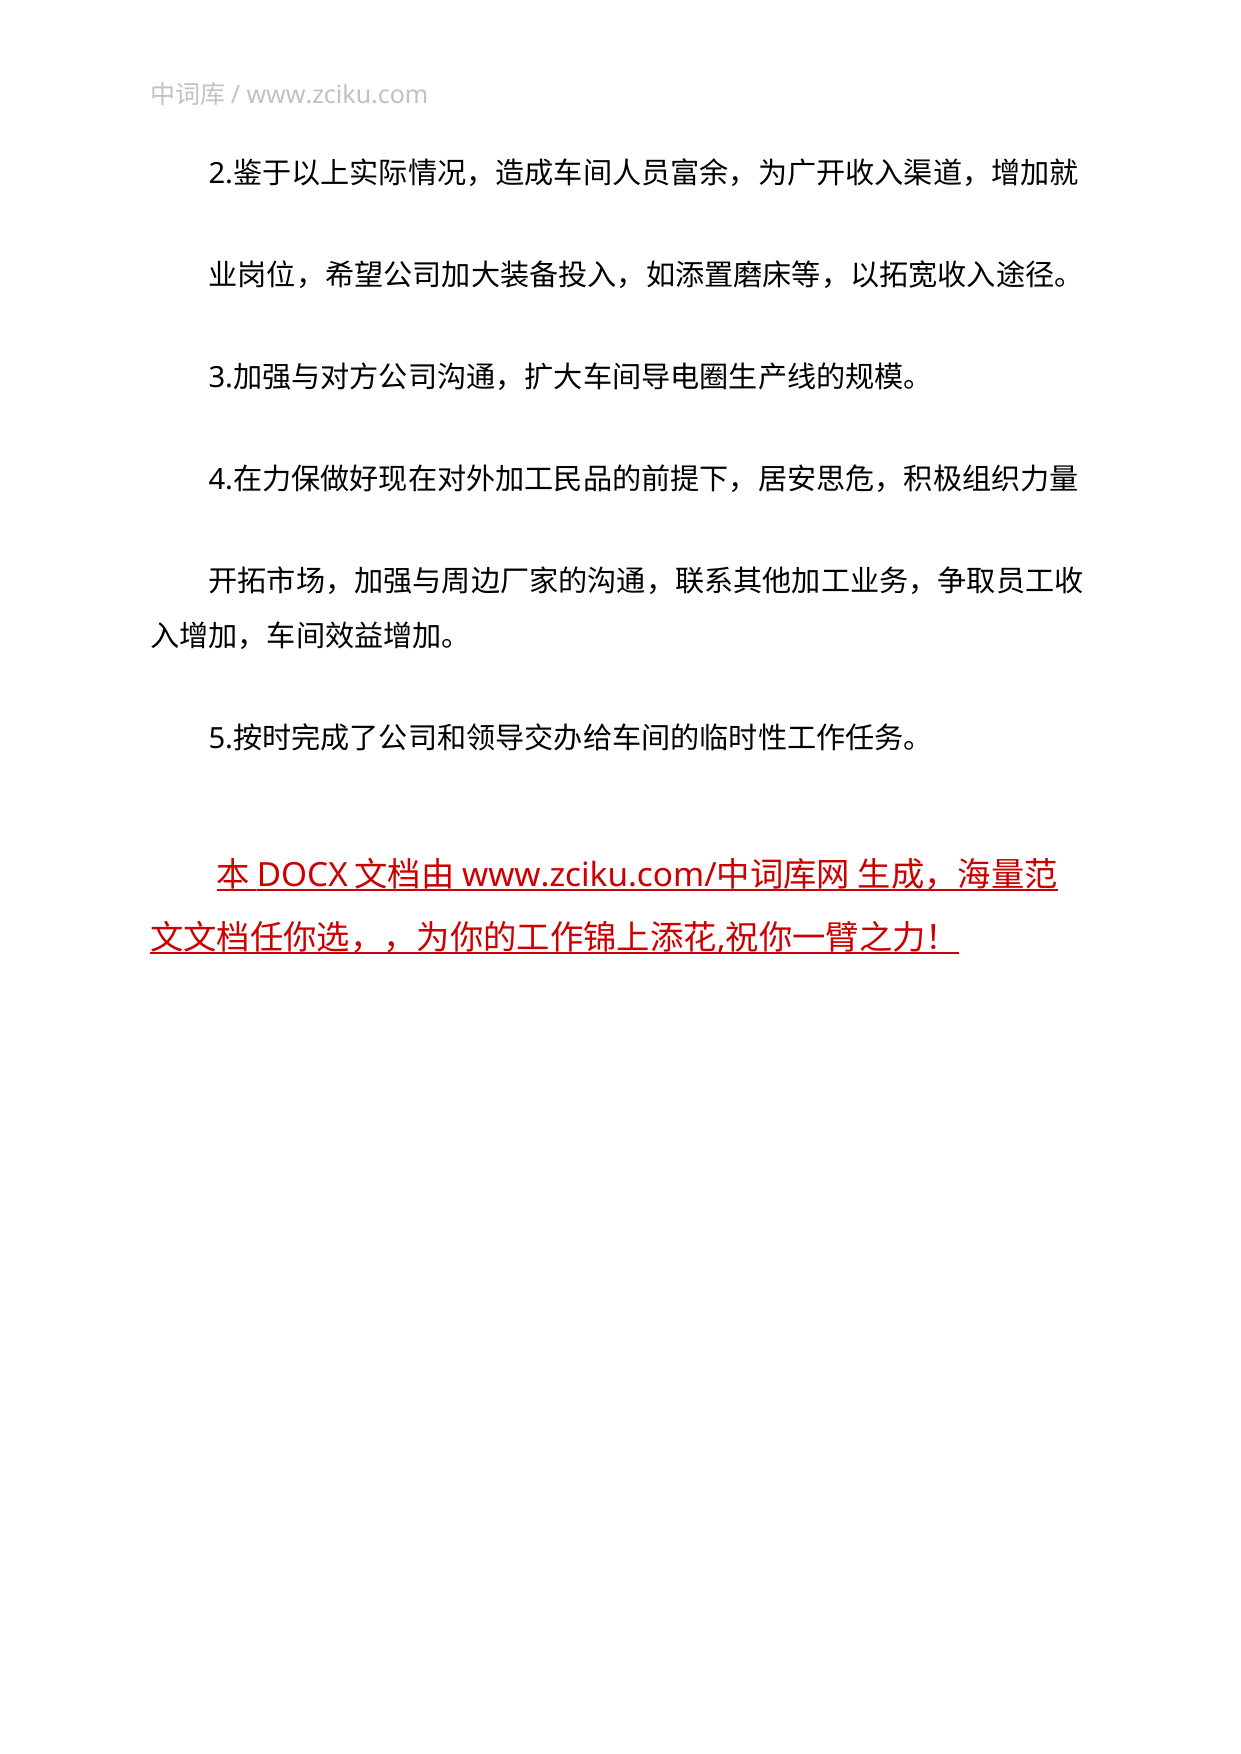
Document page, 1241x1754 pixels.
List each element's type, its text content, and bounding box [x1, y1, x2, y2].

text 业岗位，希望公司加大装备投入，如添置磨床等，以拓宽收入途径。 [150, 252, 1090, 294]
text 5.按时完成了公司和领导交办给车间的临时性工作任务。 [150, 714, 1090, 757]
text 2.鉴于以上实际情况，造成车间人员富余，为广开收入渠道，增加就 [150, 150, 1090, 192]
text 4.在力保做好现在对外加工民品的前提下，居安思危，积极组织力量 [150, 456, 1090, 498]
text 3.加强与对方公司沟通，扩大车间导电圈生产线的规模。 [150, 354, 1090, 396]
text 开拓市场，加强与周边厂家的沟通，联系其他加工业务，争取员工收入增加，车间效益增加。 [150, 558, 1090, 655]
text 本DOCX文档由 www.zciku.com/中词库网 生成，海量范文文档任你选，，为你的工作锦上添花,祝你一臂之力！ [150, 848, 1090, 959]
